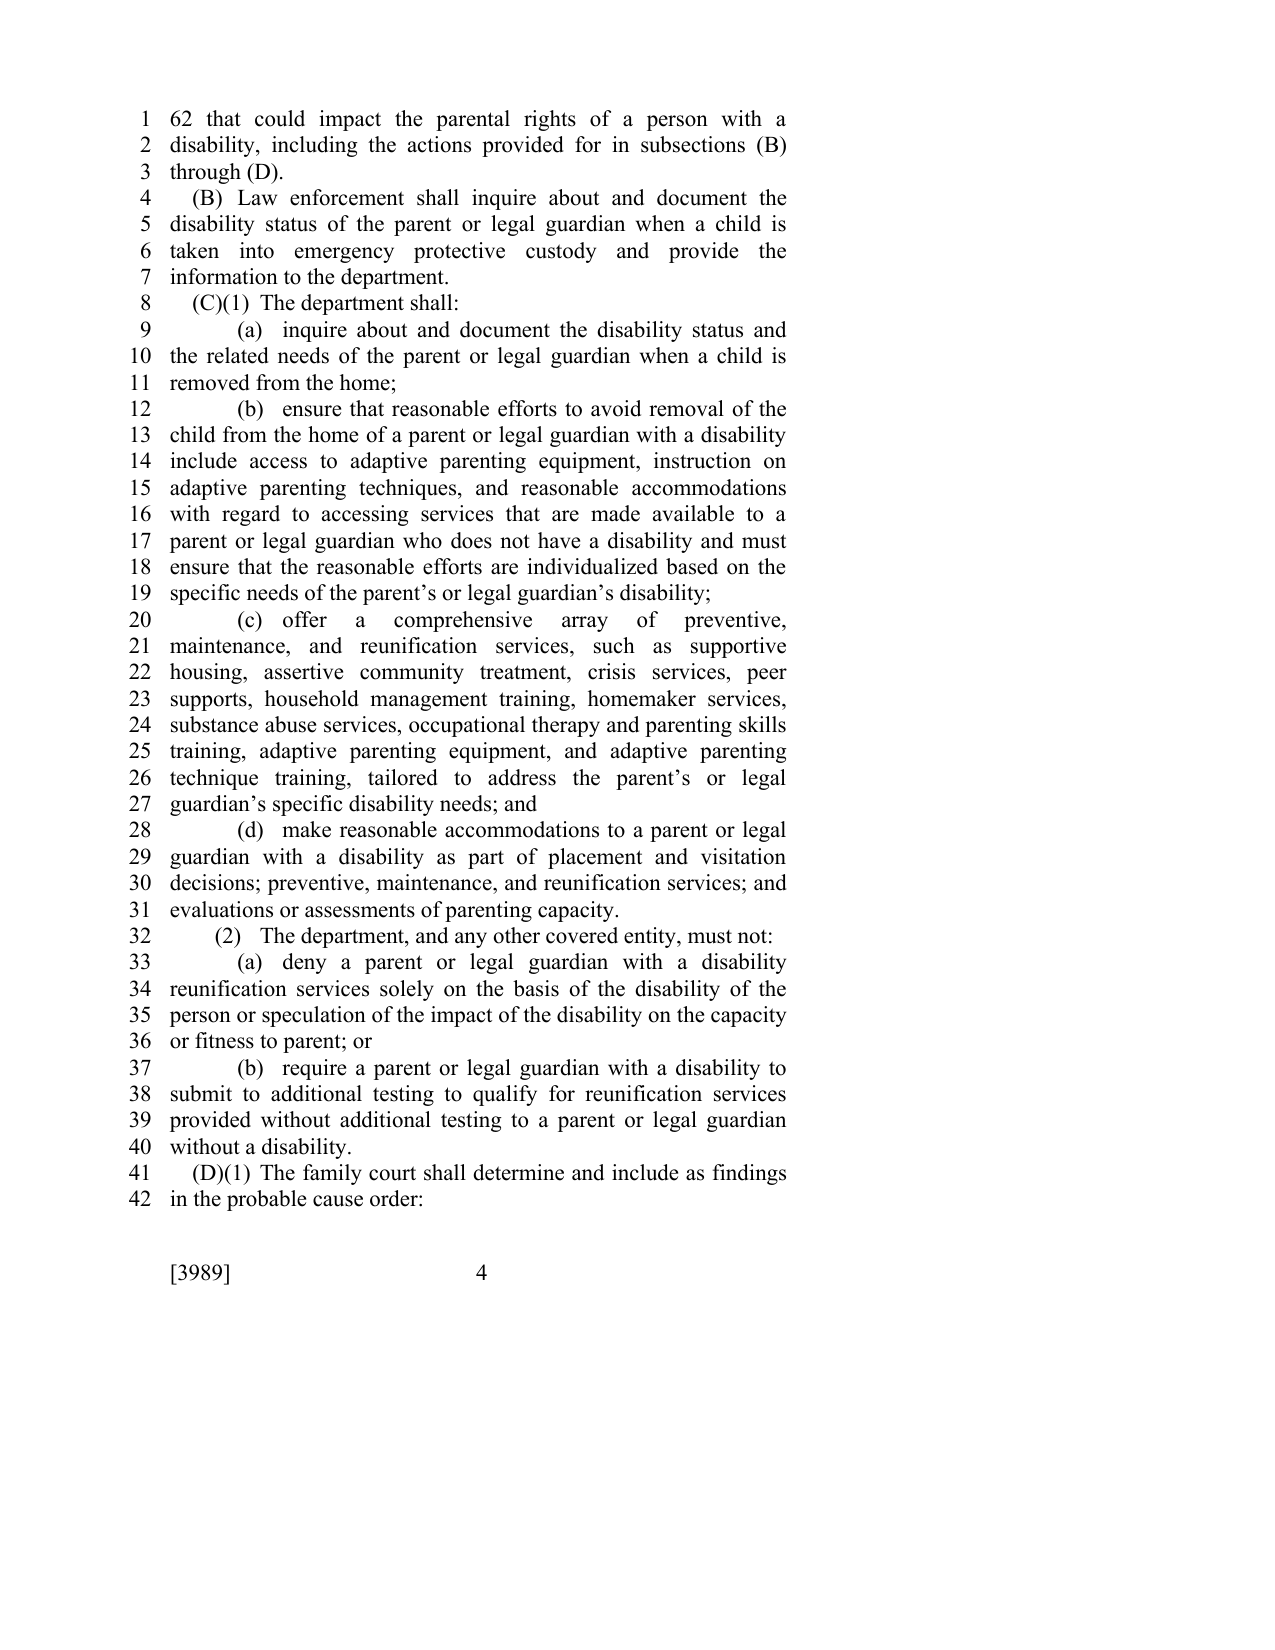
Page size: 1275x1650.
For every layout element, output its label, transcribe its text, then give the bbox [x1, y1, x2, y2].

text (b) require a parent or legal guardian with a disability to submit to additional testing to qualify for reunification services provided without additional testing to a parent or legal guardian without a disability. [169, 1054, 787, 1159]
text (b) ensure that reasonable efforts to avoid removal of the child from the home of a parent or legal guardian with a disability include access to adaptive parenting equipment, instruction on adaptive parenting techniques, and reasonable accommodations with regard to accessing services that are made available to a parent or legal guardian who does not have a disability and must ensure that the reasonable efforts are individualized based on the specific needs of the parent’s or legal guardian’s disability; [169, 395, 787, 606]
text (D)(1) The family court shall determine and include as findings in the probable cause order: [169, 1159, 787, 1212]
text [169, 105, 787, 184]
text (B) Law enforcement shall inquire about and document the disability status of the parent or legal guardian when a child is taken into emergency protective custody and provide the information to the department. [169, 184, 787, 289]
text (a) inquire about and document the disability status and the related needs of the parent or legal guardian when a child is removed from the home; [169, 316, 787, 395]
text (c) offer a comprehensive array of preventive, maintenance, and reunification services, such as supportive housing, assertive community treatment, crisis services, peer supports, household management training, homemaker services, substance abuse services, occupational therapy and parenting skills training, adaptive parenting equipment, and adaptive parenting technique training, tailored to address the parent’s or legal guardian’s specific disability needs; and [169, 606, 787, 817]
text (2) The department, and any other covered entity, must not: [169, 922, 787, 948]
text (a) deny a parent or legal guardian with a disability reunification services solely on the basis of the disability of the person or speculation of the impact of the disability on the capacity or fitness to parent; or [169, 948, 787, 1054]
text (C)(1) The department shall: [169, 289, 787, 316]
text (d) make reasonable accommodations to a parent or legal guardian with a disability as part of placement and visitation decisions; preventive, maintenance, and reunification services; and evaluations or assessments of parenting capacity. [169, 817, 787, 922]
